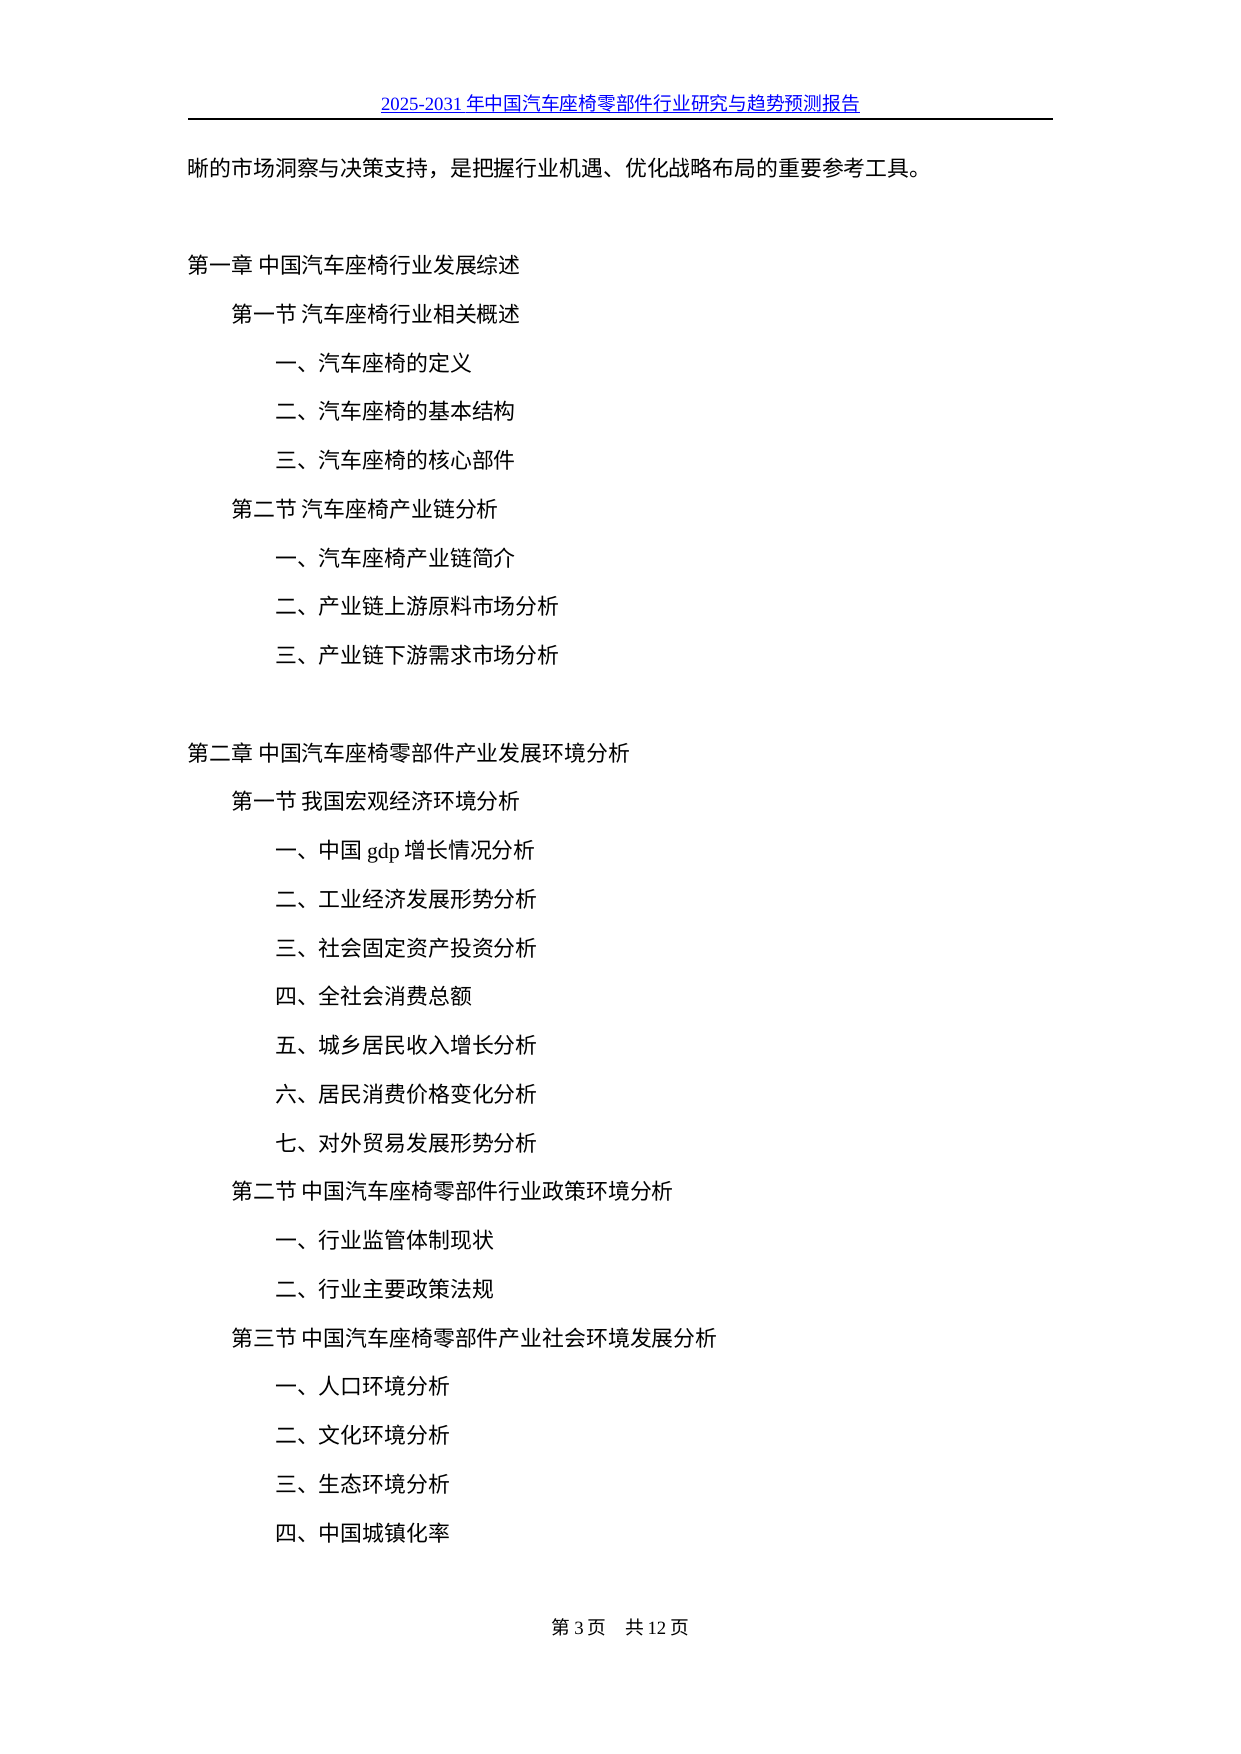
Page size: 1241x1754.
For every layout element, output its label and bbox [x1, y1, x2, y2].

text [187, 150, 1053, 1548]
